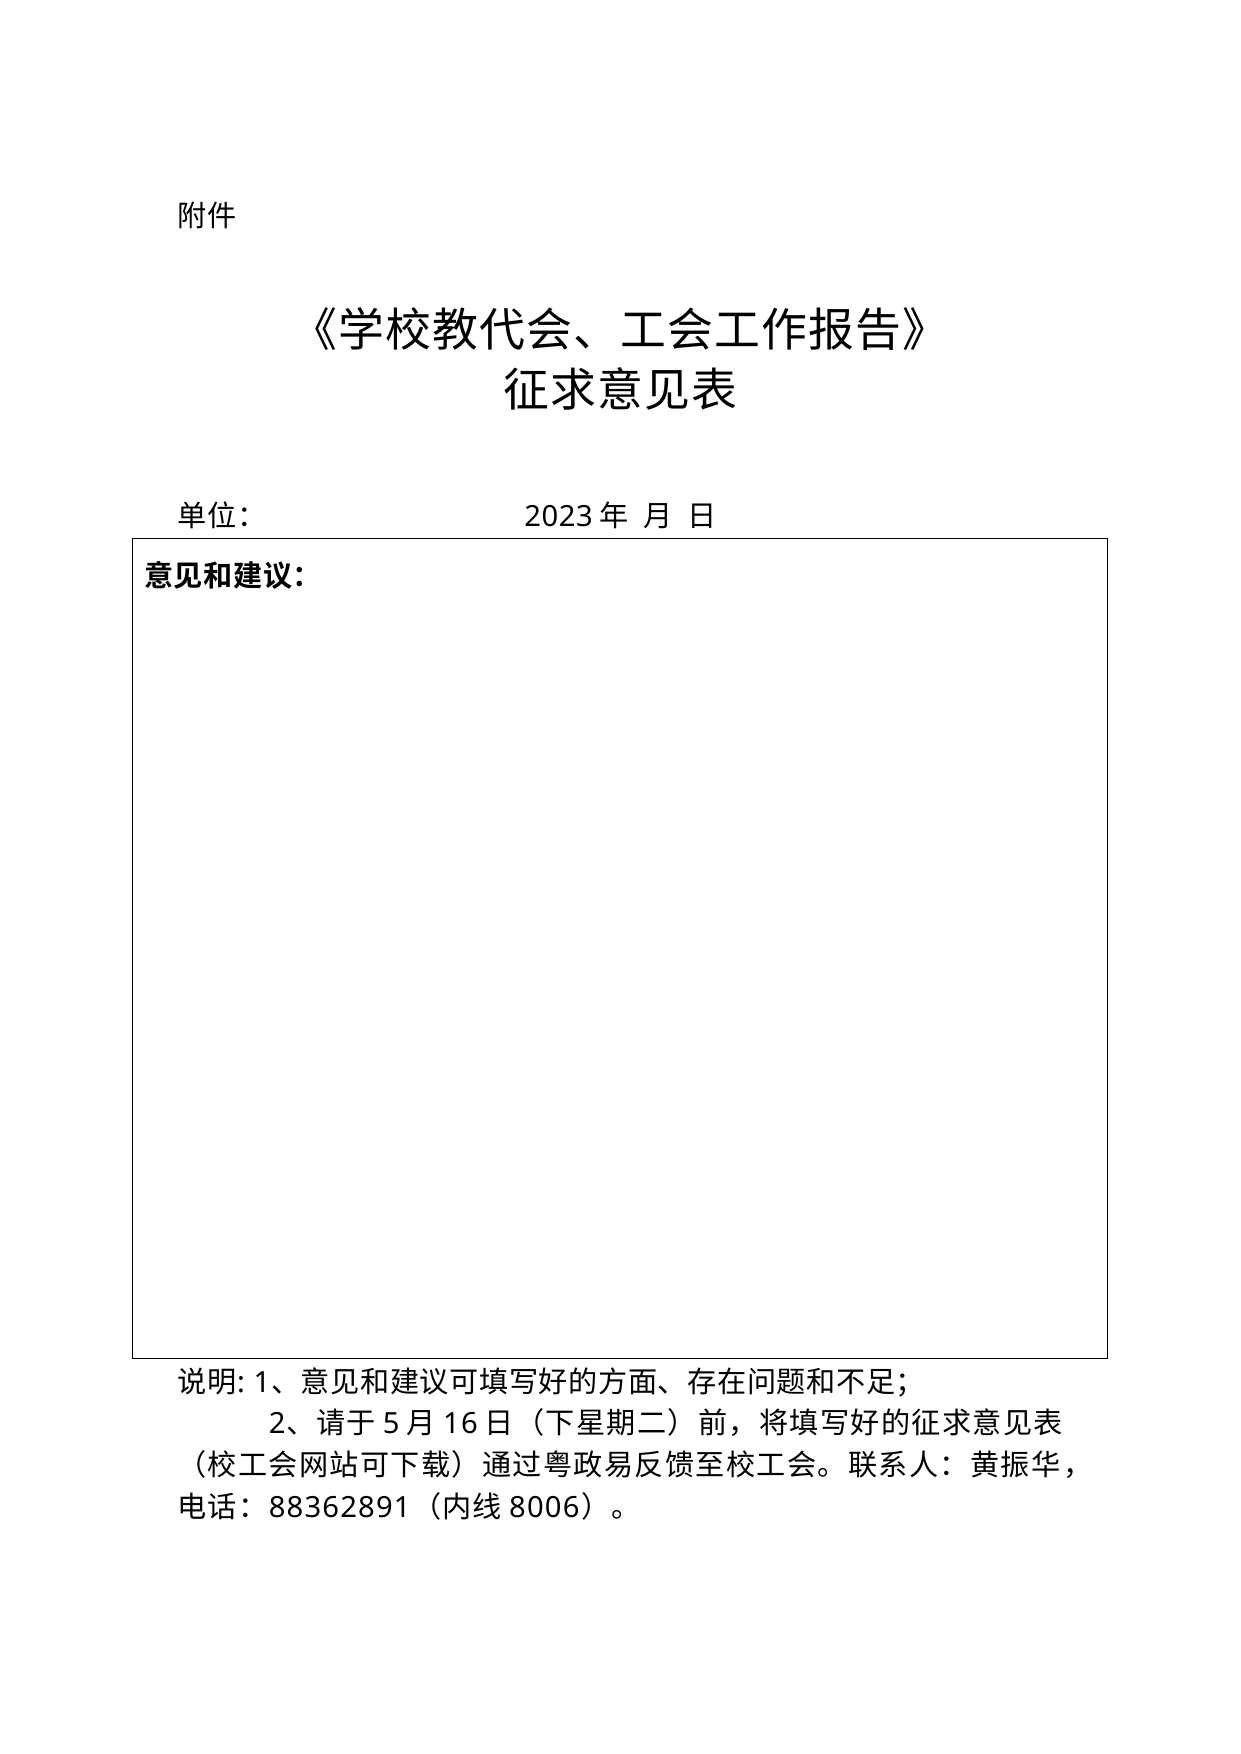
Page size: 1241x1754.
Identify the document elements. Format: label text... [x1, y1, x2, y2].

text 征求意见表 [177, 358, 1063, 418]
text 说明: 1、意见和建议可填写好的方面、存在问题和不足； [177, 1359, 1063, 1401]
text 附件 [177, 178, 1063, 238]
text 2、请于5月16日（下星期二）前，将填写好的征求意见表（校工会网站可下载）通过粤政易反馈至校工会。联系人：黄振华，电话：88362891（内线8006）。 [177, 1401, 1063, 1526]
text 《学校教代会、工会工作报告》 [177, 298, 1063, 358]
table_header 意见和建议： [133, 539, 1107, 1358]
text 单位： 2023年 月 日 [177, 478, 1063, 538]
